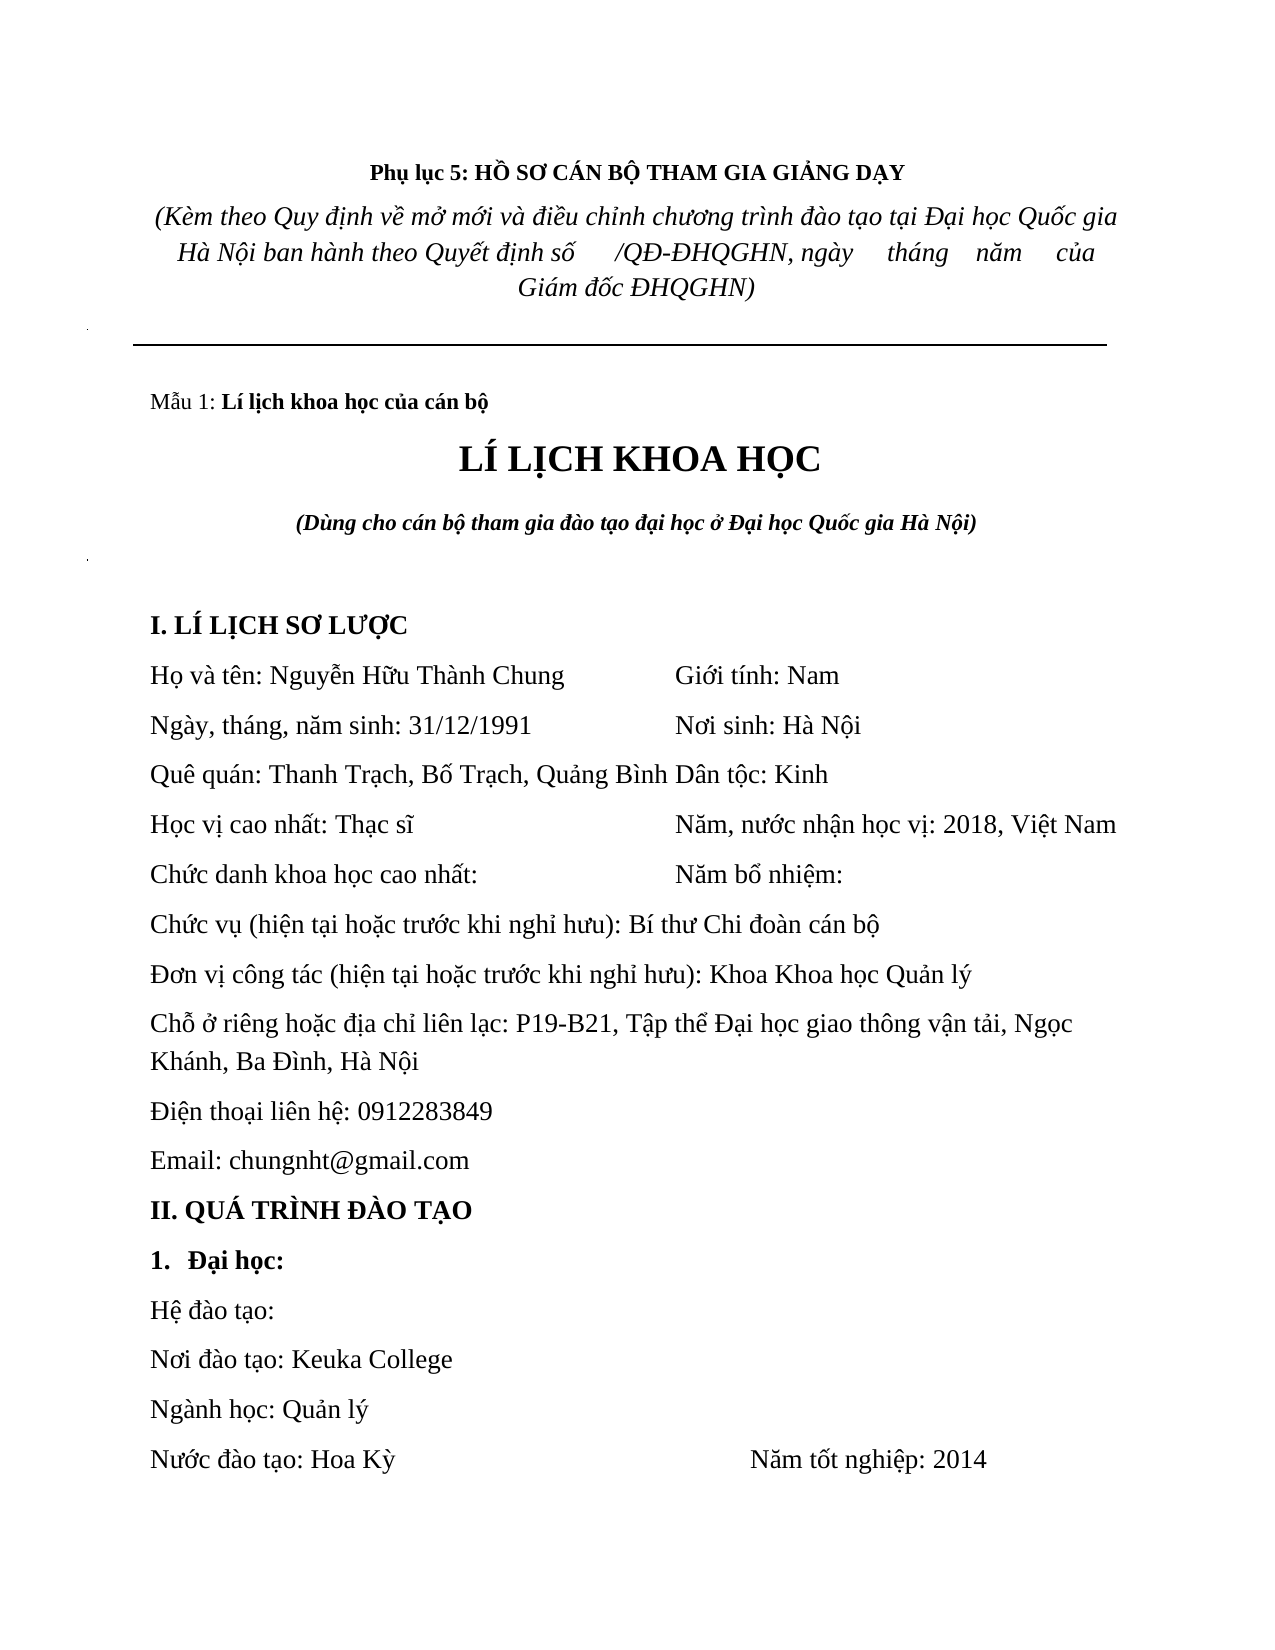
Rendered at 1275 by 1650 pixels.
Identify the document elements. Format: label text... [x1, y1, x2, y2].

text Chức vụ (hiện tại hoặc trước khi nghỉ hưu): Bí thư Chi đoàn cán bộ [150, 908, 1125, 939]
text LÍ LỊCH KHOA HỌC [150, 442, 1125, 479]
text (Dùng cho cán bộ tham gia đào tạo đại học ở Đại học Quốc gia Hà Nội) [150, 500, 1125, 537]
text Chức danh khoa học cao nhất: Năm bổ nhiệm: [150, 858, 1125, 889]
list Đại học: [150, 1244, 1125, 1275]
text Email: chungnht@gmail.com [150, 1144, 1125, 1176]
text Đơn vị công tác (hiện tại hoặc trước khi nghỉ hưu): Khoa Khoa học Quản lý [150, 958, 1125, 989]
text Nơi đào tạo: Keuka College [150, 1344, 1125, 1375]
text Nước đào tạo: Hoa Kỳ Năm tốt nghiệp: 2014 [150, 1443, 1125, 1474]
text (Kèm theo Quy định về mở mới và điều chỉnh chương trình đào tạo tại Đại học Quốc gia Hà Nội ban hành theo Quyết định số /QĐ-ĐHQGHN, ngày tháng năm của Giám đốc ĐHQGHN) [150, 200, 1125, 303]
text Phụ lục 5: HỒ SƠ CÁN BỘ THAM GIA GIẢNG DẠY [150, 150, 1125, 187]
text Hệ đào tạo: [150, 1294, 1125, 1325]
text Quê quán: Thanh Trạch, Bố Trạch, Quảng Bình Dân tộc: Kinh [150, 759, 1125, 790]
text Ngày, tháng, năm sinh: 31/12/1991 Nơi sinh: Hà Nội [150, 709, 1125, 740]
text Chỗ ở riêng hoặc địa chỉ liên lạc: P19-B21, Tập thể Đại học giao thông vận tải, Ngọc Khánh, Ba Đình, Hà Nội [150, 1008, 1125, 1076]
text Học vị cao nhất: Thạc sĩ Năm, nước nhận học vị: 2018, Việt Nam [150, 808, 1125, 839]
subtitle I. LÍ LỊCH SƠ LƯỢC [150, 609, 1125, 640]
text Ngành học: Quản lý [150, 1393, 1125, 1424]
text Mẫu 1: Lí lịch khoa học của cán bộ [150, 379, 1125, 417]
subtitle II. QUÁ TRÌNH ĐÀO TẠO [150, 1194, 1125, 1225]
text Điện thoại liên hệ: 0912283849 [150, 1095, 1125, 1126]
text Họ và tên: Nguyễn Hữu Thành Chung Giới tính: Nam [150, 659, 1125, 690]
